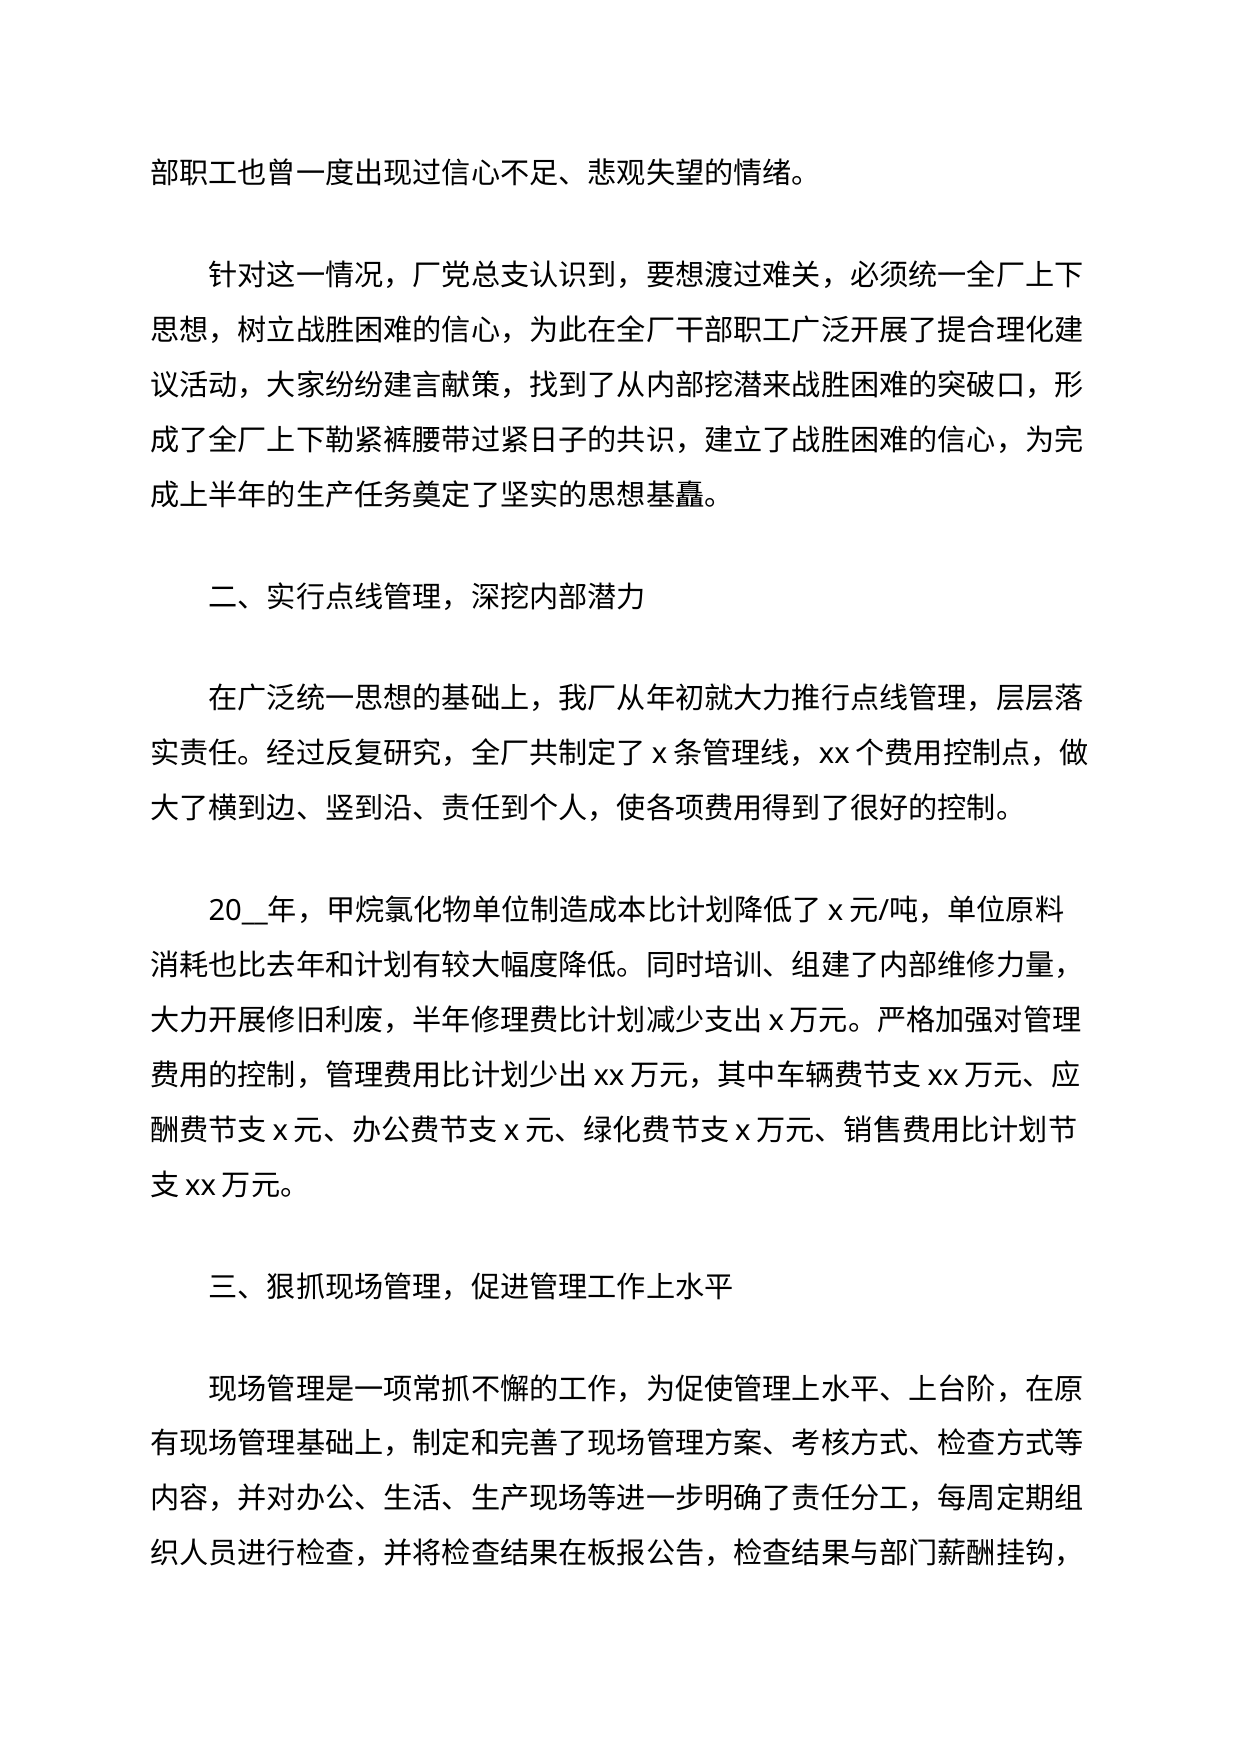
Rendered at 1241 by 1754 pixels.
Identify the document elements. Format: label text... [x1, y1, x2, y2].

text 二、实行点线管理，深挖内部潜力 [150, 573, 1090, 615]
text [150, 1365, 1090, 1572]
text 针对这一情况，厂党总支认识到，要想渡过难关，必须统一全厂上下思想，树立战胜困难的信心，为此在全厂干部职工广泛开展了提合理化建议活动，大家纷纷建言献策，找到了从内部挖潜来战胜困难的突破口，形成了全厂上下勒紧裤腰带过紧日子的共识，建立了战胜困难的信心，为完成上半年的生产任务奠定了坚实的思想基矗。 [150, 252, 1090, 514]
text 三、狠抓现场管理，促进管理工作上水平 [150, 1263, 1090, 1306]
text 20__年，甲烷氯化物单位制造成本比计划降低了x元/吨，单位原料消耗也比去年和计划有较大幅度降低。同时培训、组建了内部维修力量，大力开展修旧利废，半年修理费比计划减少支出x万元。严格加强对管理费用的控制，管理费用比计划少出xx万元，其中车辆费节支xx万元、应酬费节支x元、办公费节支x元、绿化费节支x万元、销售费用比计划节支xx万元。 [150, 887, 1090, 1204]
text 在广泛统一思想的基础上，我厂从年初就大力推行点线管理，层层落实责任。经过反复研究，全厂共制定了x条管理线，xx个费用控制点，做大了横到边、竖到沿、责任到个人，使各项费用得到了很好的控制。 [150, 675, 1090, 827]
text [150, 150, 1090, 192]
